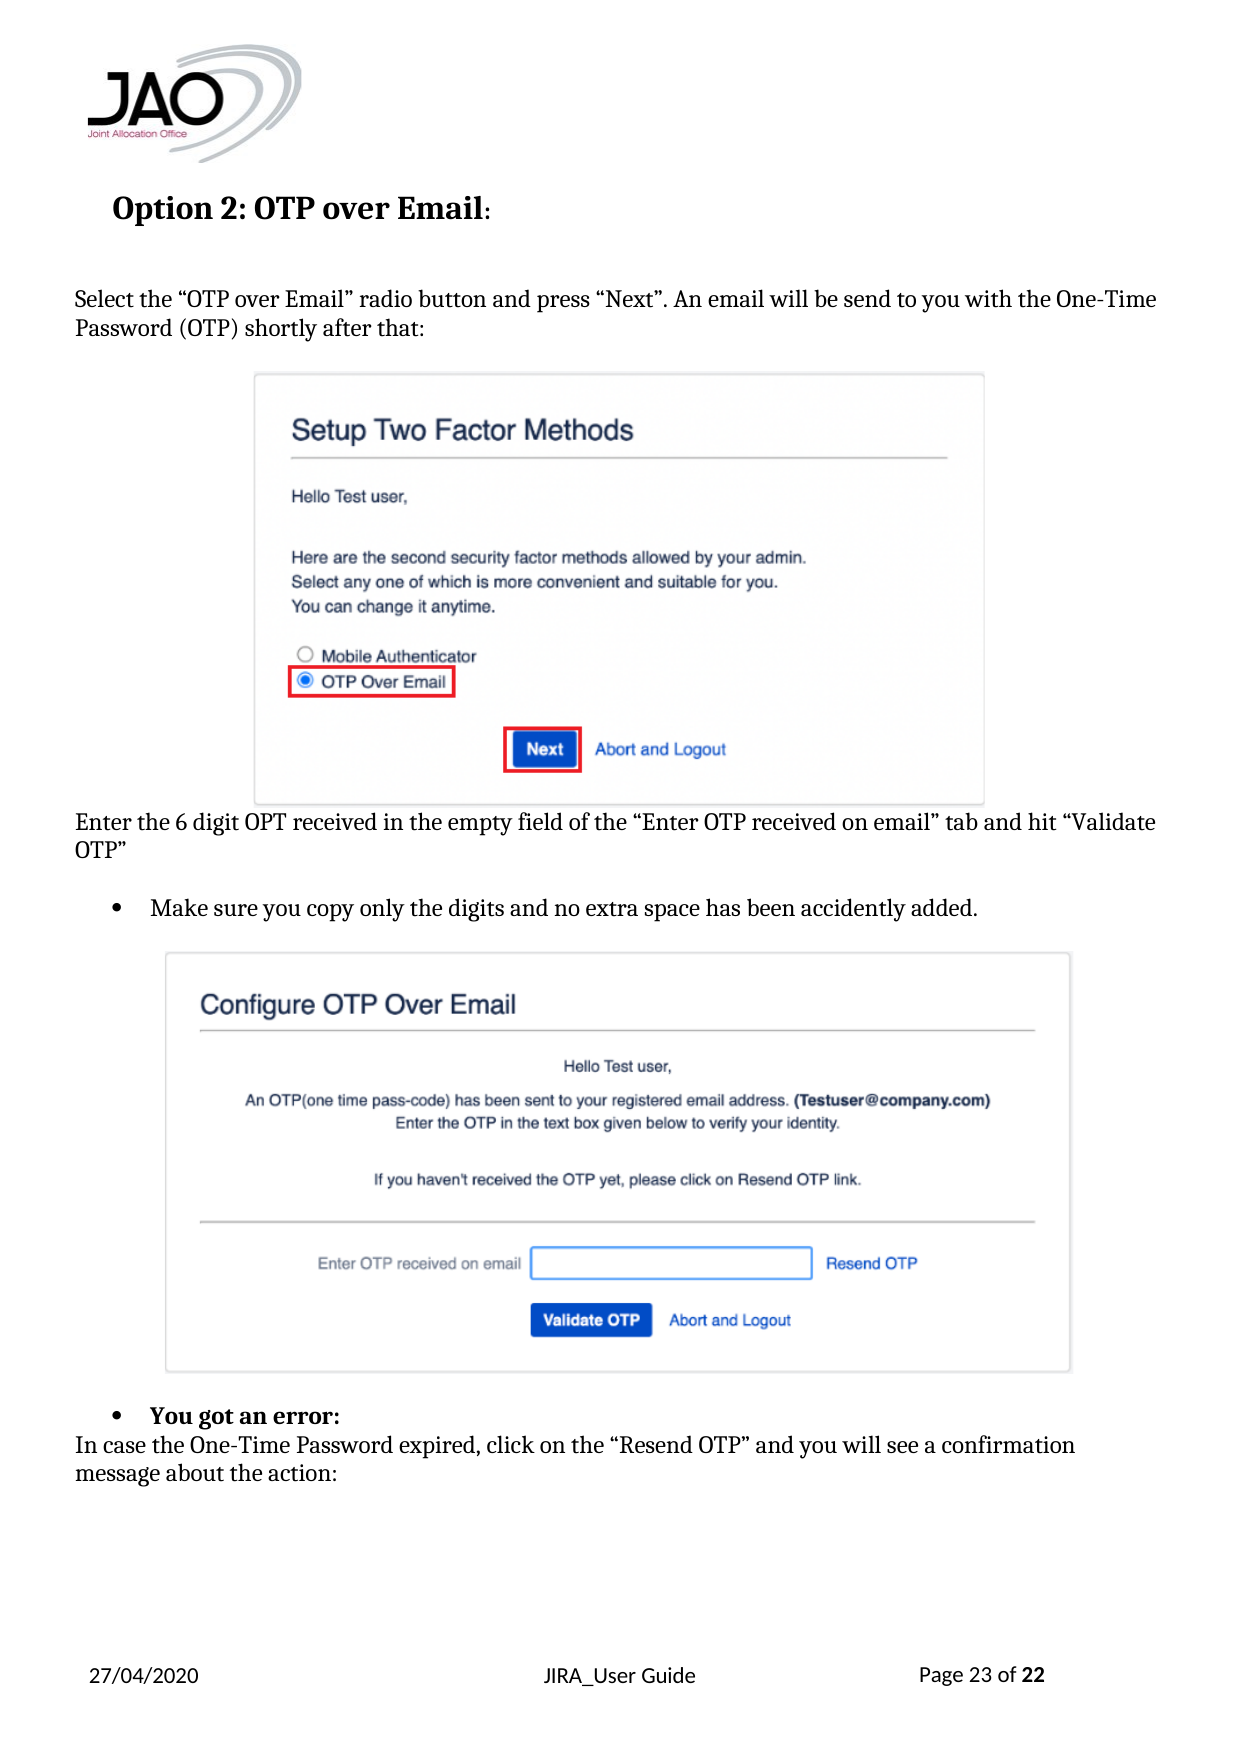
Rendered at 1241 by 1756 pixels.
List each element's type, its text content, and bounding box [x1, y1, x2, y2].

text Enter the 6 digit OPT received in the empty field of the “Enter OTP received on email” tab and hit “Validate OTP” [75, 807, 1163, 865]
picture [164, 951, 1074, 1374]
picture [253, 371, 985, 808]
list You got an error: [112, 1402, 1163, 1431]
text In case the One-Time Password expired, click on the “Resend OTP” and you will see a confirmation message about the action: [75, 1431, 1163, 1488]
text Option 2: OTP over Email: [112, 189, 1163, 227]
list Make sure you copy only the digits and no extra space has been accidently added. [112, 894, 1163, 922]
picture [87, 44, 302, 163]
text Select the “OTP over Email” radio button and press “Next”. An email will be send to you with the One-Time Password (OTP) shortly after that: [75, 285, 1163, 342]
